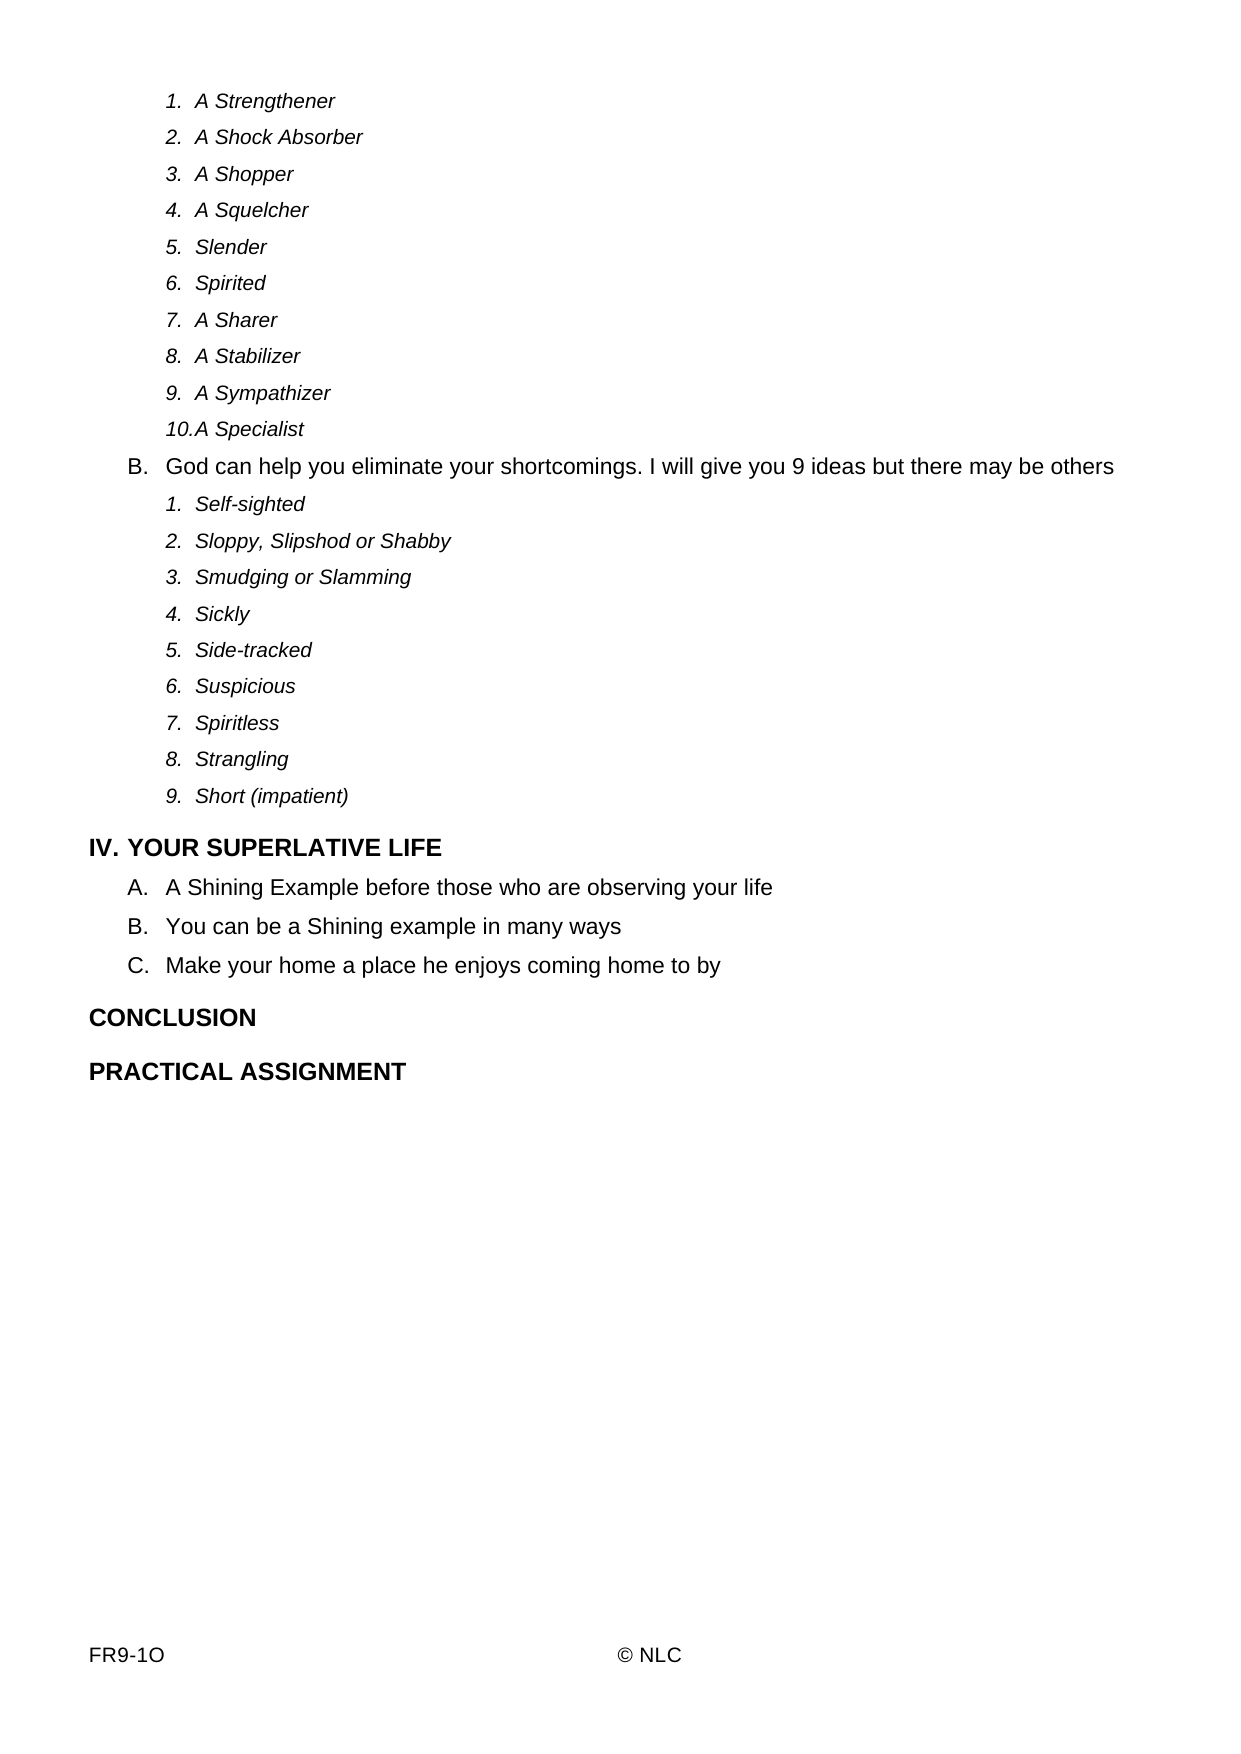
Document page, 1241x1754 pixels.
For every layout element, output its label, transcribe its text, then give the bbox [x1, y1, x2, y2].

text 6. Suspicious [165, 674, 1152, 698]
text B. God can help you eliminate your shortcomings. I will give you 9 ideas but there may be others [127, 453, 1152, 479]
text Practical assignment [88, 1057, 1152, 1086]
text 5. Side-tracked [165, 638, 1152, 662]
text 7. A Sharer [165, 307, 1152, 331]
text 9. Short (impatient) [165, 784, 1152, 808]
text 4. Sickly [165, 601, 1152, 625]
text 8. A Stabilizer [165, 344, 1152, 368]
text 2. A Shock Absorber [165, 125, 1152, 149]
text IV. YOUR SUPERLATIVE LIFE [88, 833, 1152, 861]
text 1. Self-sighted [165, 492, 1152, 516]
text 3. Smudging or Slamming [165, 565, 1152, 589]
text 5. Slender [165, 234, 1152, 258]
text 10. A Specialist [165, 417, 1152, 441]
text 6. Spirited [165, 271, 1152, 295]
text CONCLUSION [88, 1003, 1152, 1032]
text B. You can be a Shining example in many ways [127, 913, 1152, 939]
text A. A Shining Example before those who are observing your life [127, 874, 1152, 900]
text 7. Spiritless [165, 711, 1152, 735]
text 8. Strangling [165, 747, 1152, 771]
text 4. A Squelcher [165, 198, 1152, 222]
text C. Make your home a place he enjoys coming home to by [127, 952, 1152, 978]
text 9. A Sympathizer [165, 380, 1152, 404]
text 2. Sloppy, Slipshod or Shabby [165, 528, 1152, 552]
text 3. A Shopper [165, 162, 1152, 186]
text 1. A Strengthener [165, 89, 1152, 113]
